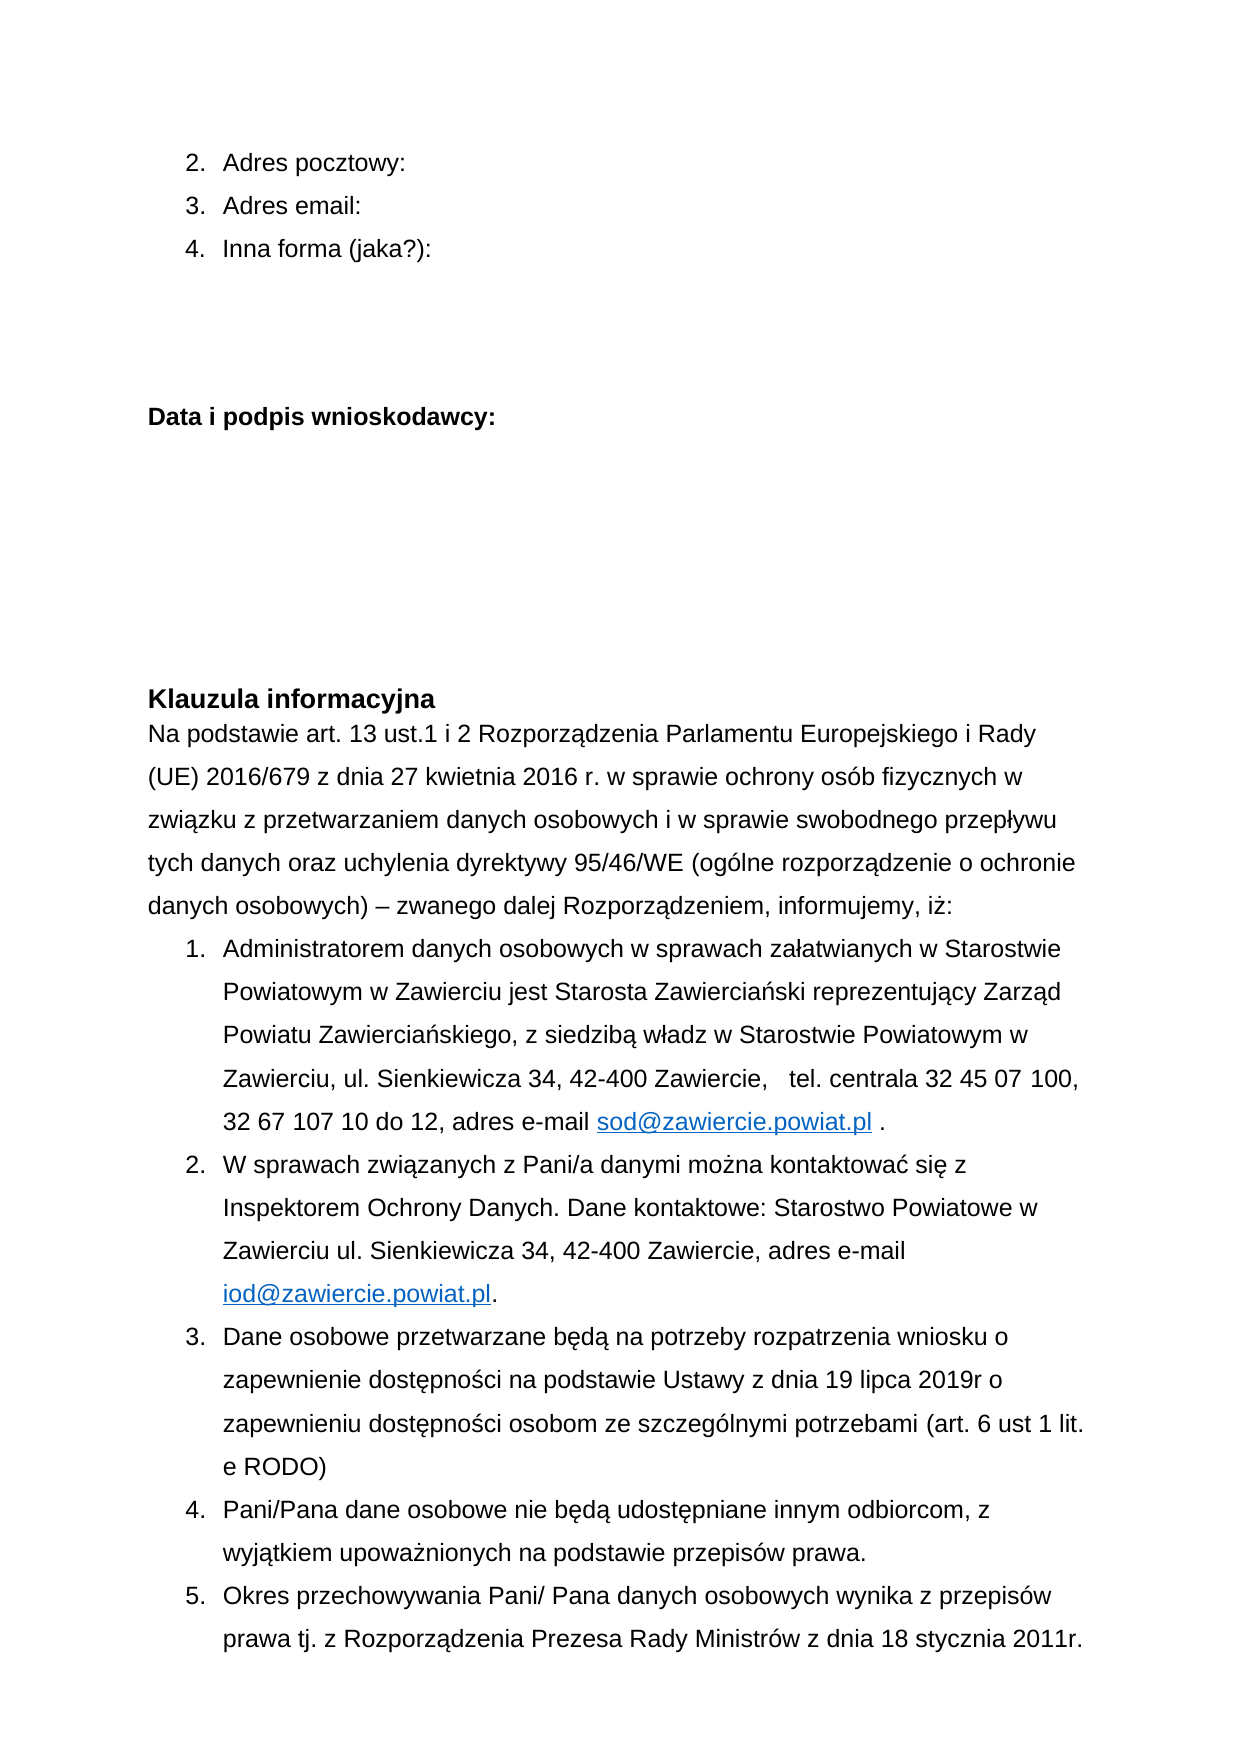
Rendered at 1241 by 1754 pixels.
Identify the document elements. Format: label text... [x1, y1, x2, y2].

list Administratorem danych osobowych w sprawach załatwianych w Starostwie Powiatowym w Zawierciu jest Starosta Zawierciański reprezentujący Zarząd Powiatu Zawierciańskiego, z siedzibą władz w Starostwie Powiatowym w Zawierciu, ul. Sienkiewicza 34, 42-400 Zawiercie, tel. centrala 32 45 07 100, 32 67 107 10 do 12, adres e-mail sod@zawiercie.powiat.pl . [185, 934, 1093, 1135]
list Adres email: [185, 191, 1081, 219]
list Data i podpis wnioskodawcy: [148, 402, 1081, 431]
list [185, 1581, 1093, 1653]
list Adres pocztowy: [185, 148, 1081, 176]
list Pani/Pana dane osobowe nie będą udostępniane innym odbiorcom, z wyjątkiem upoważnionych na podstawie przepisów prawa. [185, 1495, 1093, 1567]
list Dane osobowe przetwarzane będą na potrzeby rozpatrzenia wniosku o zapewnienie dostępności na podstawie Ustawy z dnia 19 lipca 2019r o zapewnieniu dostępności osobom ze szczególnymi potrzebami (art. 6 ust 1 lit. e RODO) [185, 1322, 1093, 1480]
text Na podstawie art. 13 ust.1 i 2 Rozporządzenia Parlamentu Europejskiego i Rady (UE) 2016/679 z dnia 27 kwietnia 2016 r. w sprawie ochrony osób fizycznych w związku z przetwarzaniem danych osobowych i w sprawie swobodnego przepływu tych danych oraz uchylenia dyrektywy 95/46/WE (ogólne rozporządzenie o ochronie danych osobowych) – zwanego dalej Rozporządzeniem, informujemy, iż: [148, 718, 1093, 920]
list W sprawach związanych z Pani/a danymi można kontaktować się z Inspektorem Ochrony Danych. Dane kontaktowe: Starostwo Powiatowe w Zawierciu ul. Sienkiewicza 34, 42-400 Zawiercie, adres e-mail iod@zawiercie.powiat.pl. [185, 1150, 1093, 1308]
list Inna forma (jaka?): [185, 234, 1081, 263]
subtitle Klauzula informacyjna [148, 683, 1093, 714]
